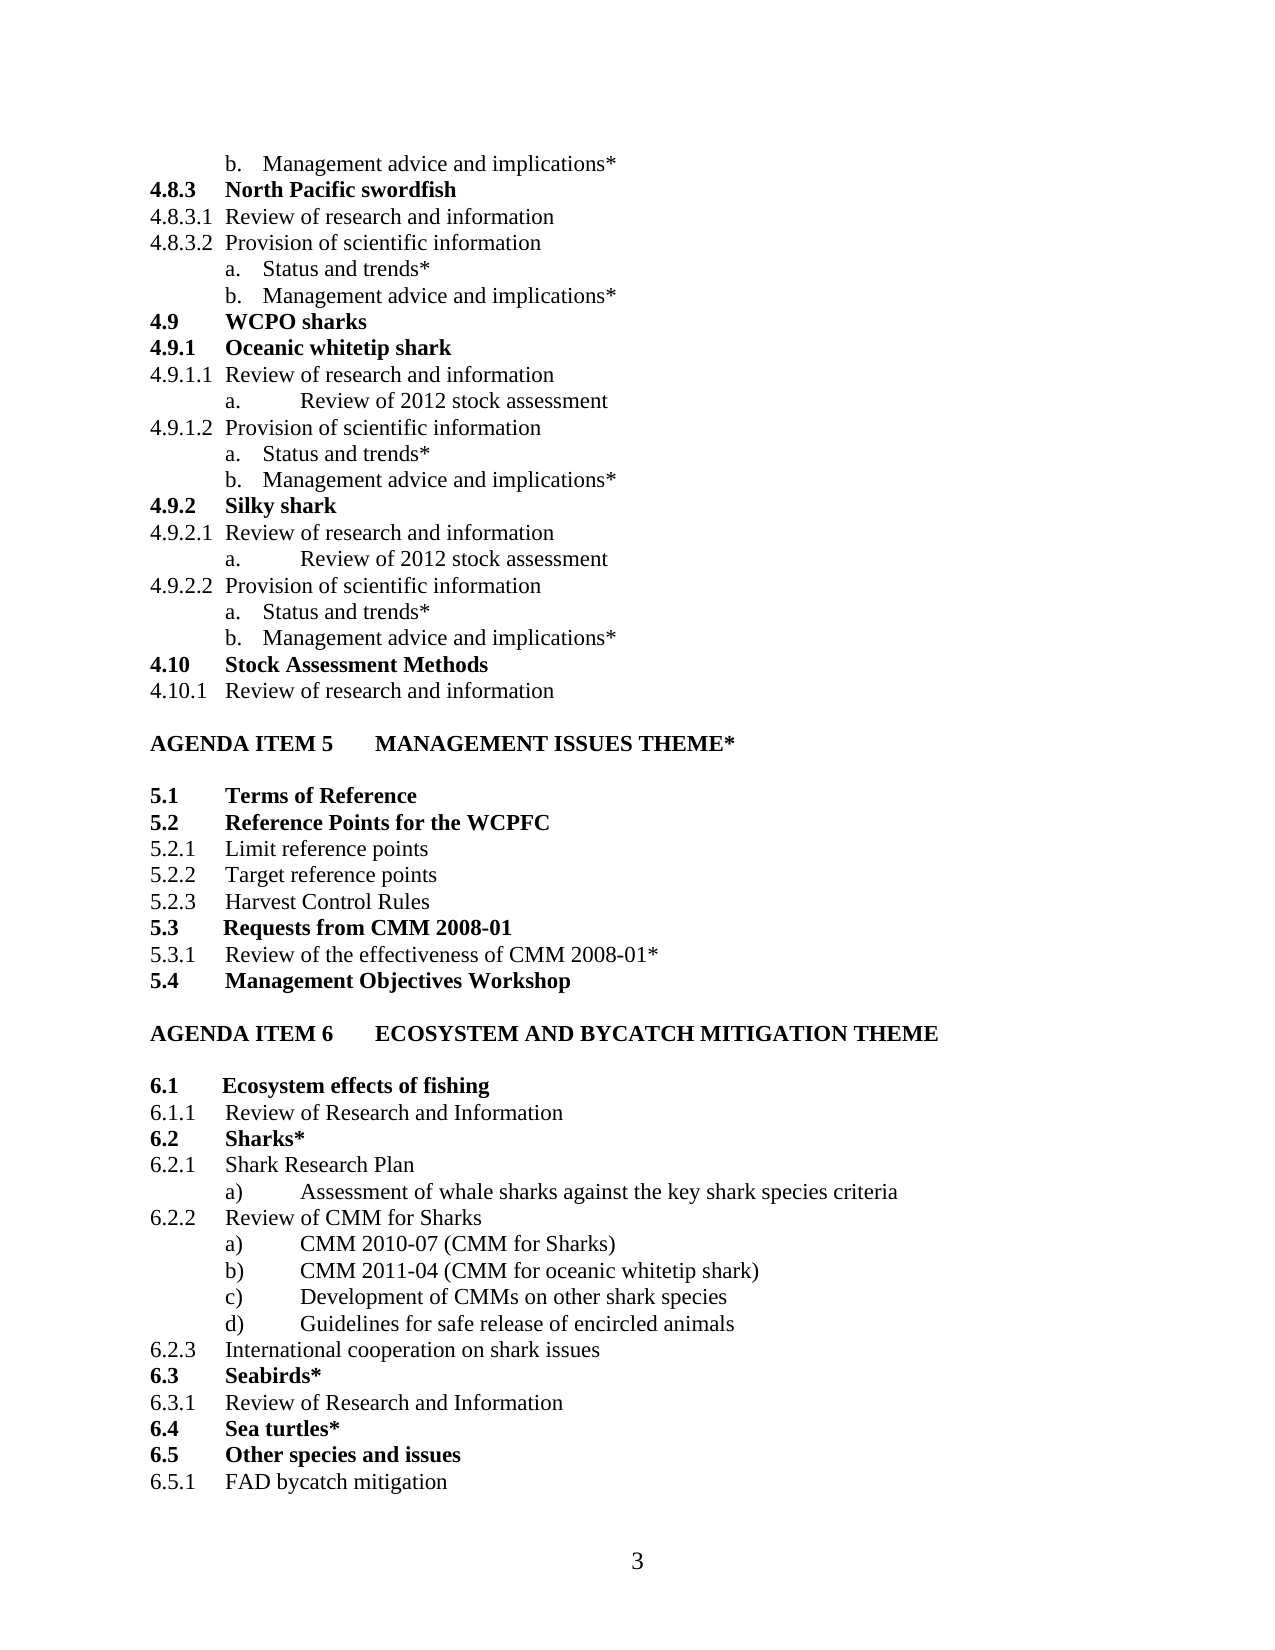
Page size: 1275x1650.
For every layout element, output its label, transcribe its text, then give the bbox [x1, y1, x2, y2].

list Management advice and implications* [225, 282, 1125, 308]
list Ecosystem effects of fishing [150, 1072, 1125, 1099]
list Status and trends* [225, 440, 1125, 466]
list ECOSYSTEM AND BYCATCH MITIGATION THEME [150, 1020, 1125, 1046]
list Review of 2012 stock assessment [225, 545, 1125, 572]
list Requests from CMM 2008-01 [150, 914, 1125, 941]
list CMM 2010-07 (CMM for Sharks) [225, 1231, 1125, 1257]
list Management advice and implications* [225, 150, 1125, 176]
list Development of CMMs on other shark species [225, 1283, 1125, 1309]
list Provision of scientific information [150, 229, 1125, 255]
list MANAGEMENT ISSUES THEME* [150, 730, 1125, 756]
list Management advice and implications* [225, 466, 1125, 493]
list Provision of scientific information [150, 572, 1125, 598]
list Terms of Reference [150, 782, 1125, 809]
text 5.4 Management Objectives Workshop [150, 967, 1125, 993]
list Review of research and information [150, 519, 1125, 545]
list Target reference points [150, 862, 1125, 888]
list Review of the effectiveness of CMM 2008-01* [150, 941, 1125, 967]
list Review of research and information [150, 361, 1125, 387]
list Review of research and information [150, 203, 1125, 229]
list Status and trends* [225, 598, 1125, 624]
list Provision of scientific information [150, 413, 1125, 440]
list Seabirds* [150, 1362, 1125, 1389]
list CMM 2011-04 (CMM for oceanic whitetip shark) [225, 1257, 1125, 1283]
list Other species and issues [150, 1441, 1125, 1468]
list Status and trends* [225, 255, 1125, 282]
list WCPO sharks [150, 308, 1125, 334]
text 6.3.1 Review of Research and Information [150, 1389, 1125, 1415]
list North Pacific swordfish [150, 176, 1125, 203]
list Review of 2012 stock assessment [225, 387, 1125, 413]
list Review of CMM for Sharks [150, 1204, 1125, 1231]
text 6.1.1 Review of Research and Information [150, 1099, 1125, 1125]
list FAD bycatch mitigation [150, 1468, 1125, 1494]
list Sea turtles* [150, 1415, 1125, 1441]
list Stock Assessment Methods [150, 651, 1125, 677]
list Silky shark [150, 493, 1125, 519]
list Shark Research Plan [150, 1151, 1125, 1178]
list Harvest Control Rules [150, 888, 1125, 914]
list Oceanic whitetip shark [150, 334, 1125, 361]
list Assessment of whale sharks against the key shark species criteria [225, 1178, 1125, 1204]
list International cooperation on shark issues [150, 1336, 1125, 1362]
list Management advice and implications* [225, 624, 1125, 651]
list Limit reference points [150, 835, 1125, 862]
text 4.10.1 Review of research and information [150, 677, 1125, 703]
list Reference Points for the WCPFC [150, 809, 1125, 835]
list Guidelines for safe release of encircled animals [225, 1309, 1125, 1336]
list Sharks* [150, 1125, 1125, 1151]
